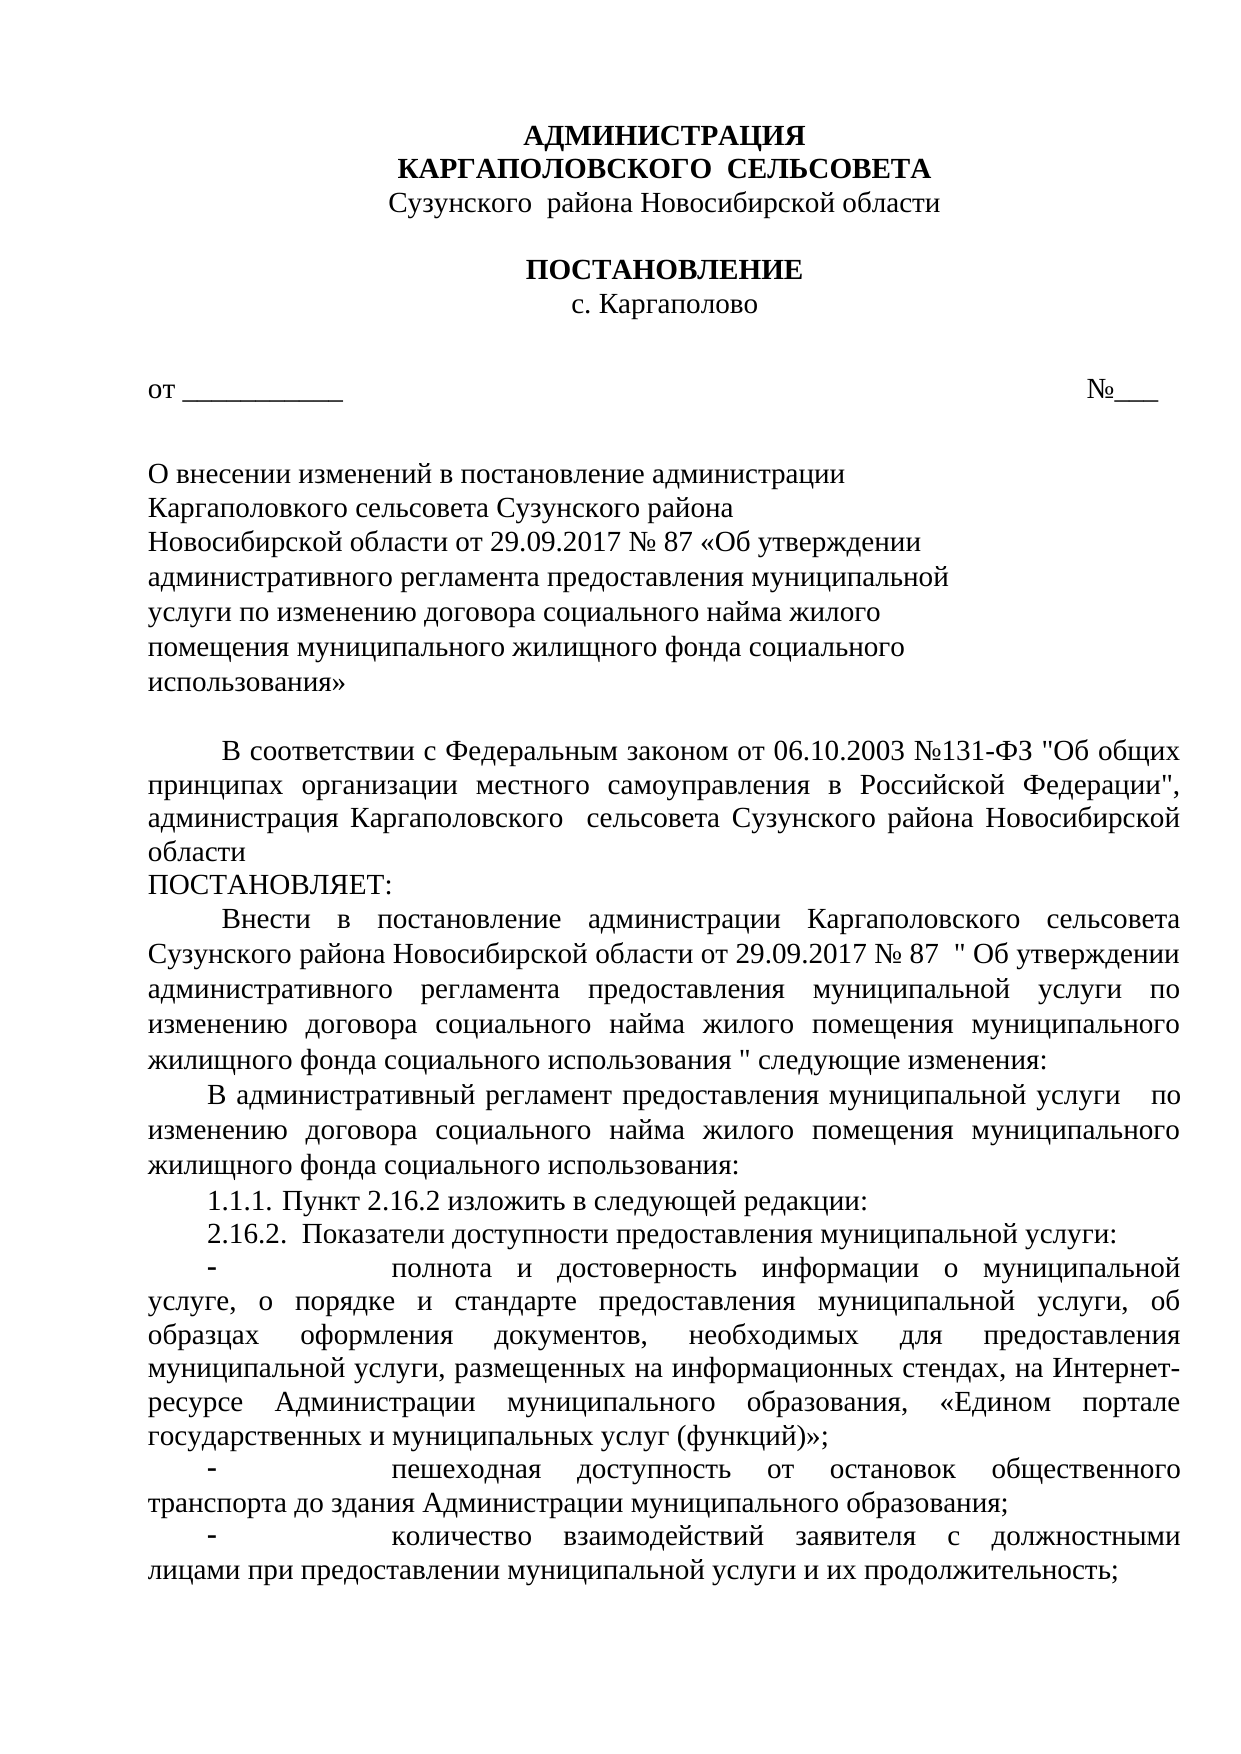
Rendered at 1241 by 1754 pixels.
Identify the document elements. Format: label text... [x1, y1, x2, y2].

text В соответствии с Федеральным законом от 06.10.2003 №131-ФЗ "Об общих принципах организации местного самоуправления в Российской Федерации", администрация Каргаполовского сельсовета Сузунского района Новосибирской области [148, 733, 1181, 867]
text услуги по изменению договора социального найма жилого [148, 594, 1181, 628]
list 2.16.2. Показатели доступности предоставления муниципальной услуги: [207, 1216, 1181, 1250]
text административного регламента предоставления муниципальной [148, 559, 1181, 592]
list Пункт 2.16.2 изложить в следующей редакции: [207, 1183, 1181, 1216]
text использования» [148, 664, 1181, 698]
list количество взаимодействий заявителя с должностными лицами при предоставлении муниципальной услуги и их продолжительность; [148, 1518, 1181, 1586]
text Каргаполовкого сельсовета Сузунского района [148, 490, 1181, 524]
list полнота и достоверность информации о муниципальной услуге, о порядке и стандарте предоставления муниципальной услуги, об образцах оформления документов, необходимых для предоставления муниципальной услуги, размещенных на информационных стендах, на Интернет-ресурсе Администрации муниципального образования, «Едином портале государственных и муниципальных услуг (функций)»; [148, 1250, 1181, 1451]
text помещения муниципального жилищного фонда социального [148, 629, 1181, 663]
text Сузунского района Новосибирской области [148, 185, 1181, 219]
text О внесении изменений в постановление администрации [148, 457, 1181, 490]
text от ___________ №___ [148, 371, 1181, 405]
text ПОСТАНОВЛЯЕТ: [148, 867, 1181, 901]
text Внести в постановление администрации Каргаполовского сельсовета Сузунского района Новосибирской области от 29.09.2017 № 87 " Об утверждении административного регламента предоставления муниципальной услуги по изменению договора социального найма жилого помещения муниципального жилищного фонда социального использования " следующие изменения: [148, 901, 1181, 1075]
text В административный регламент предоставления муниципальной услуги по изменению договора социального найма жилого помещения муниципального жилищного фонда социального использования: [148, 1077, 1181, 1181]
text ПОСТАНОВЛЕНИЕ [148, 252, 1181, 286]
text АДМИНИСТРАЦИЯ [148, 118, 1181, 152]
text с. Каргаполово [148, 286, 1181, 319]
list пешеходная доступность от остановок общественного транспорта до здания Администрации муниципального образования; [148, 1451, 1181, 1518]
text Новосибирской области от 29.09.2017 № 87 «Об утверждении [148, 524, 1181, 557]
text КАРГАПОЛОВСКОГО СЕЛЬСОВЕТА [148, 152, 1181, 185]
